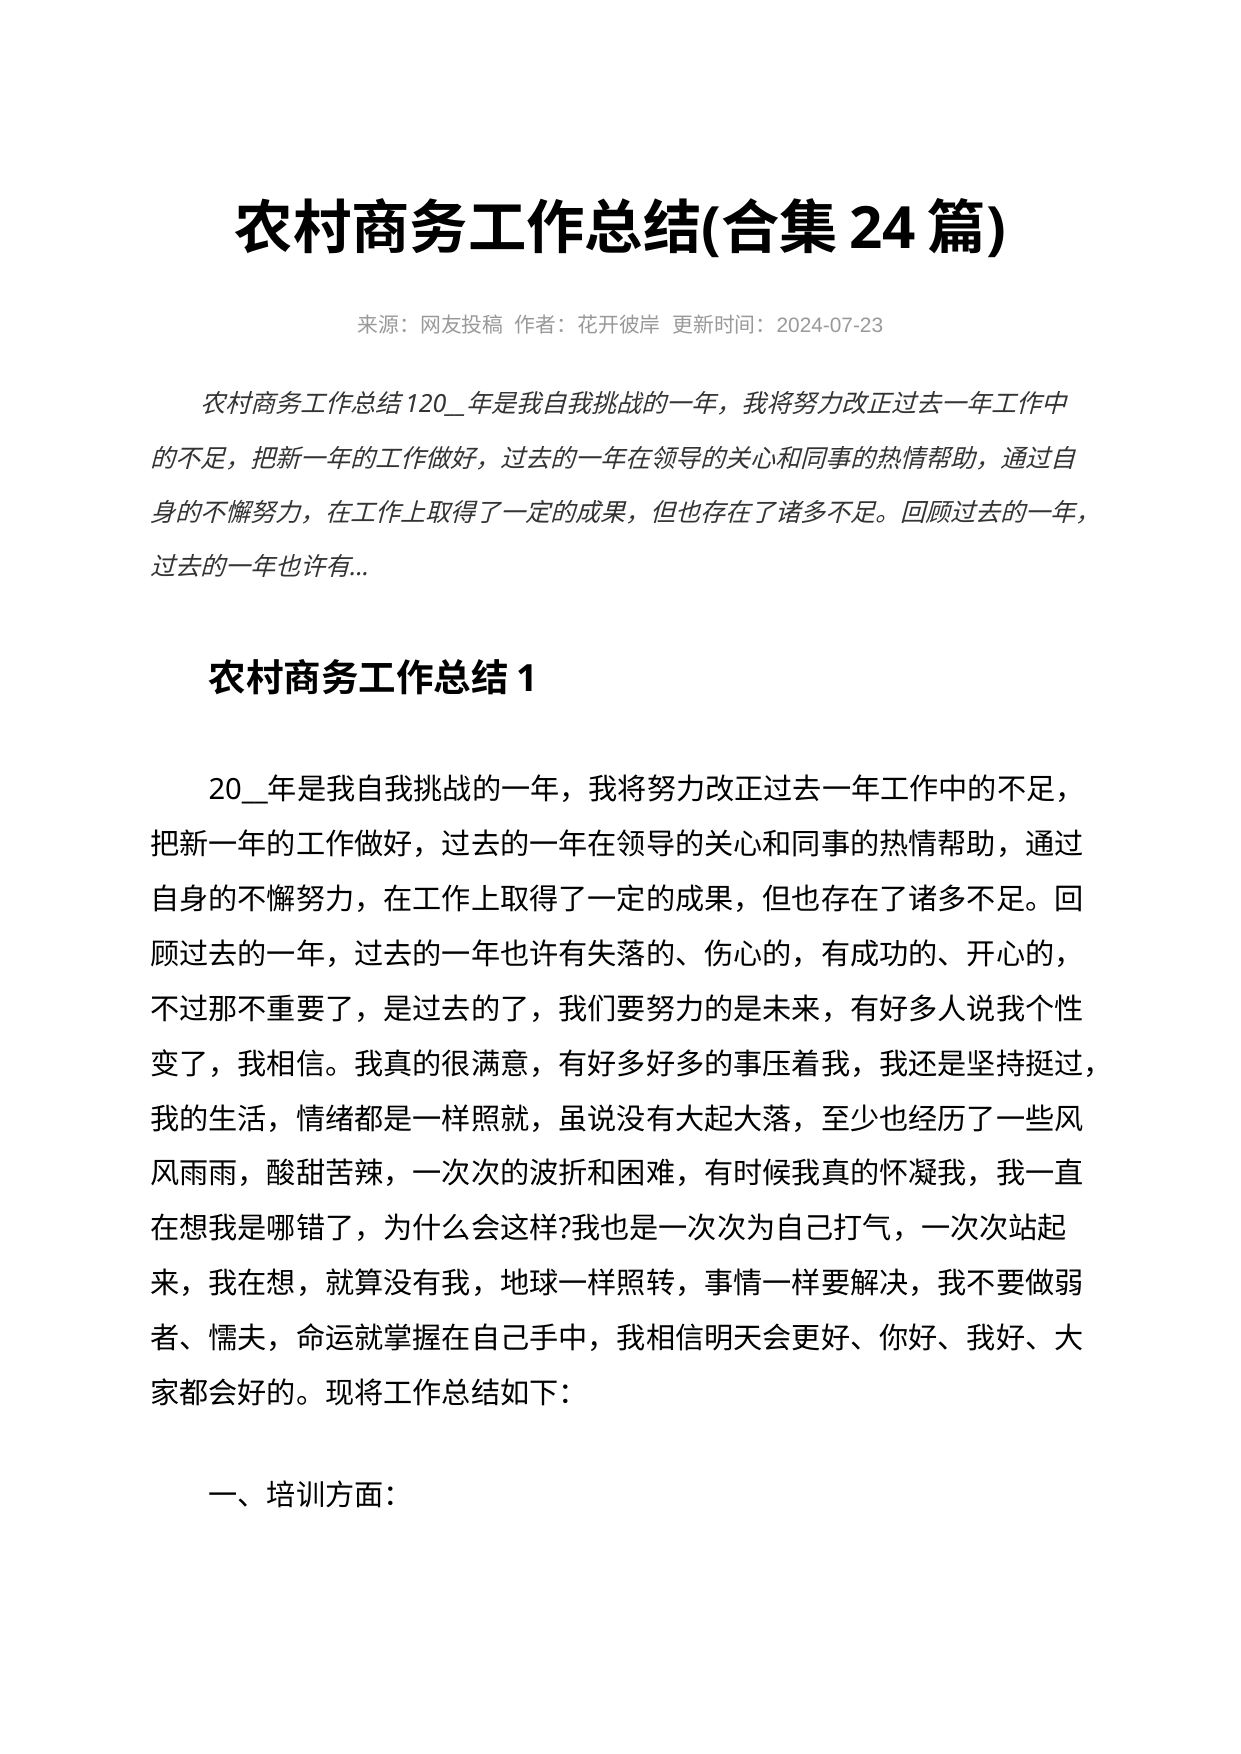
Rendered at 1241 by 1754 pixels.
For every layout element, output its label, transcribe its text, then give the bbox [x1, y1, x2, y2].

text 一、培训方面： [150, 1472, 1090, 1514]
subtitle 农村商务工作总结(合集24篇) [150, 181, 1090, 266]
text 农村商务工作总结1 [150, 648, 1090, 703]
text 来源：网友投稿 作者：花开彼岸 更新时间：2024-07-23 [150, 313, 1090, 337]
text 农村商务工作总结120__年是我自我挑战的一年，我将努力改正过去一年工作中的不足，把新一年的工作做好，过去的一年在领导的关心和同事的热情帮助，通过自身的不懈努力，在工作上取得了一定的成果，但也存在了诸多不足。回顾过去的一年，过去的一年也许有... [150, 384, 1090, 583]
text 20__年是我自我挑战的一年，我将努力改正过去一年工作中的不足，把新一年的工作做好，过去的一年在领导的关心和同事的热情帮助，通过自身的不懈努力，在工作上取得了一定的成果，但也存在了诸多不足。回顾过去的一年，过去的一年也许有失落的、伤心的，有成功的、开心的，不过那不重要了，是过去的了，我们要努力的是未来，有好多人说我个性变了，我相信。我真的很满意，有好多好多的事压着我，我还是坚持挺过，我的生活，情绪都是一样照就，虽说没有大起大落，至少也经历了一些风风雨雨，酸甜苦辣，一次次的波折和困难，有时候我真的怀凝我，我一直在想我是哪错了，为什么会这样?我也是一次次为自己打气，一次次站起来，我在想，就算没有我，地球一样照转，事情一样要解决，我不要做弱者、懦夫，命运就掌握在自己手中，我相信明天会更好、你好、我好、大家都会好的。现将工作总结如下： [150, 766, 1090, 1412]
